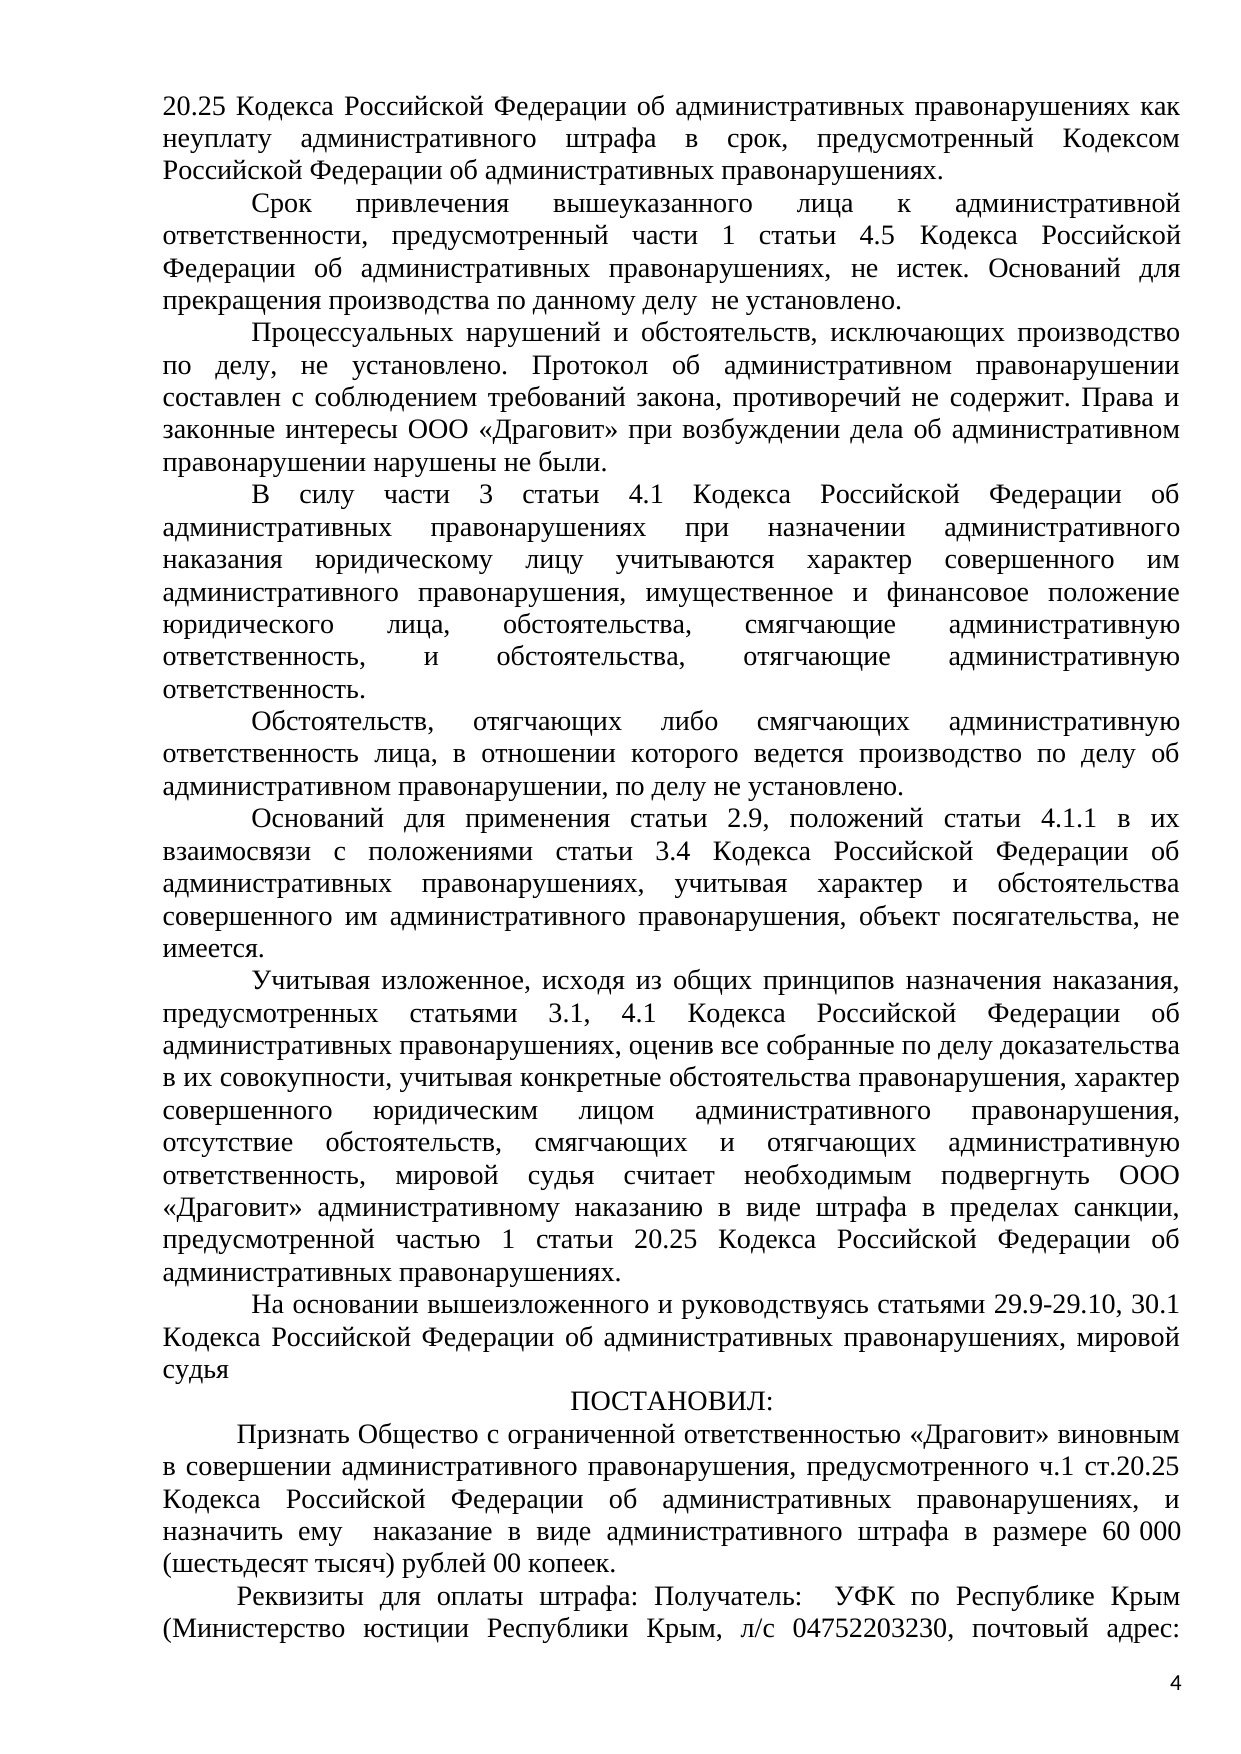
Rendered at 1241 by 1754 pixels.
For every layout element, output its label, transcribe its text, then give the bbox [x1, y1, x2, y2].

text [162, 1579, 1181, 1644]
text Процессуальных нарушений и обстоятельств, исключающих производство по делу, не установлено. Протокол об административном правонарушении составлен с соблюдением требований закона, противоречий не содержит. Права и законные интересы ООО «Драговит» при возбуждении дела об административном правонарушении нарушены не были. [162, 315, 1181, 477]
text Обстоятельств, отягчающих либо смягчающих административную ответственность лица, в отношении которого ведется производство по делу об административном правонарушении, по делу не установлено. [162, 704, 1181, 801]
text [162, 89, 1181, 186]
text Оснований для применения статьи 2.9, положений статьи 4.1.1 в их взаимосвязи с положениями статьи 3.4 Кодекса Российской Федерации об административных правонарушениях, учитывая характер и обстоятельства совершенного им административного правонарушения, объект посягательства, не имеется. [162, 801, 1181, 963]
text Срок привлечения вышеуказанного лица к административной ответственности, предусмотренный части 1 статьи 4.5 Кодекса Российской Федерации об административных правонарушениях, не истек. Оснований для прекращения производства по данному делу не установлено. [162, 186, 1181, 315]
text Учитывая изложенное, исходя из общих принципов назначения наказания, предусмотренных статьями 3.1, 4.1 Кодекса Российской Федерации об административных правонарушениях, оценив все собранные по делу доказательства в их совокупности, учитывая конкретные обстоятельства правонарушения, характер совершенного юридическим лицом административного правонарушения, отсутствие обстоятельств, смягчающих и отягчающих административную ответственность, мировой судья считает необходимым подвергнуть ООО «Драговит» административному наказанию в виде штрафа в пределах санкции, предусмотренной частью 1 статьи 20.25 Кодекса Российской Федерации об административных правонарушениях. [162, 963, 1181, 1287]
text На основании вышеизложенного и руководствуясь статьями 29.9-29.10, 30.1 Кодекса Российской Федерации об административных правонарушениях, мировой судья [162, 1287, 1181, 1384]
text В силу части 3 статьи 4.1 Кодекса Российской Федерации об административных правонарушениях при назначении административного наказания юридическому лицу учитываются характер совершенного им административного правонарушения, имущественное и финансовое положение юридического лица, обстоятельства, смягчающие административную ответственность, и обстоятельства, отягчающие административную ответственность. [162, 477, 1181, 704]
text ПОСТАНОВИЛ: [162, 1384, 1181, 1417]
text Признать Общество с ограниченной ответственностью «Драговит» виновным в совершении административного правонарушения, предусмотренного ч.1 ст.20.25 Кодекса Российской Федерации об административных правонарушениях, и назначить ему наказание в виде административного штрафа в размере 60 000 (шестьдесят тысяч) рублей 00 копеек. [162, 1417, 1181, 1579]
